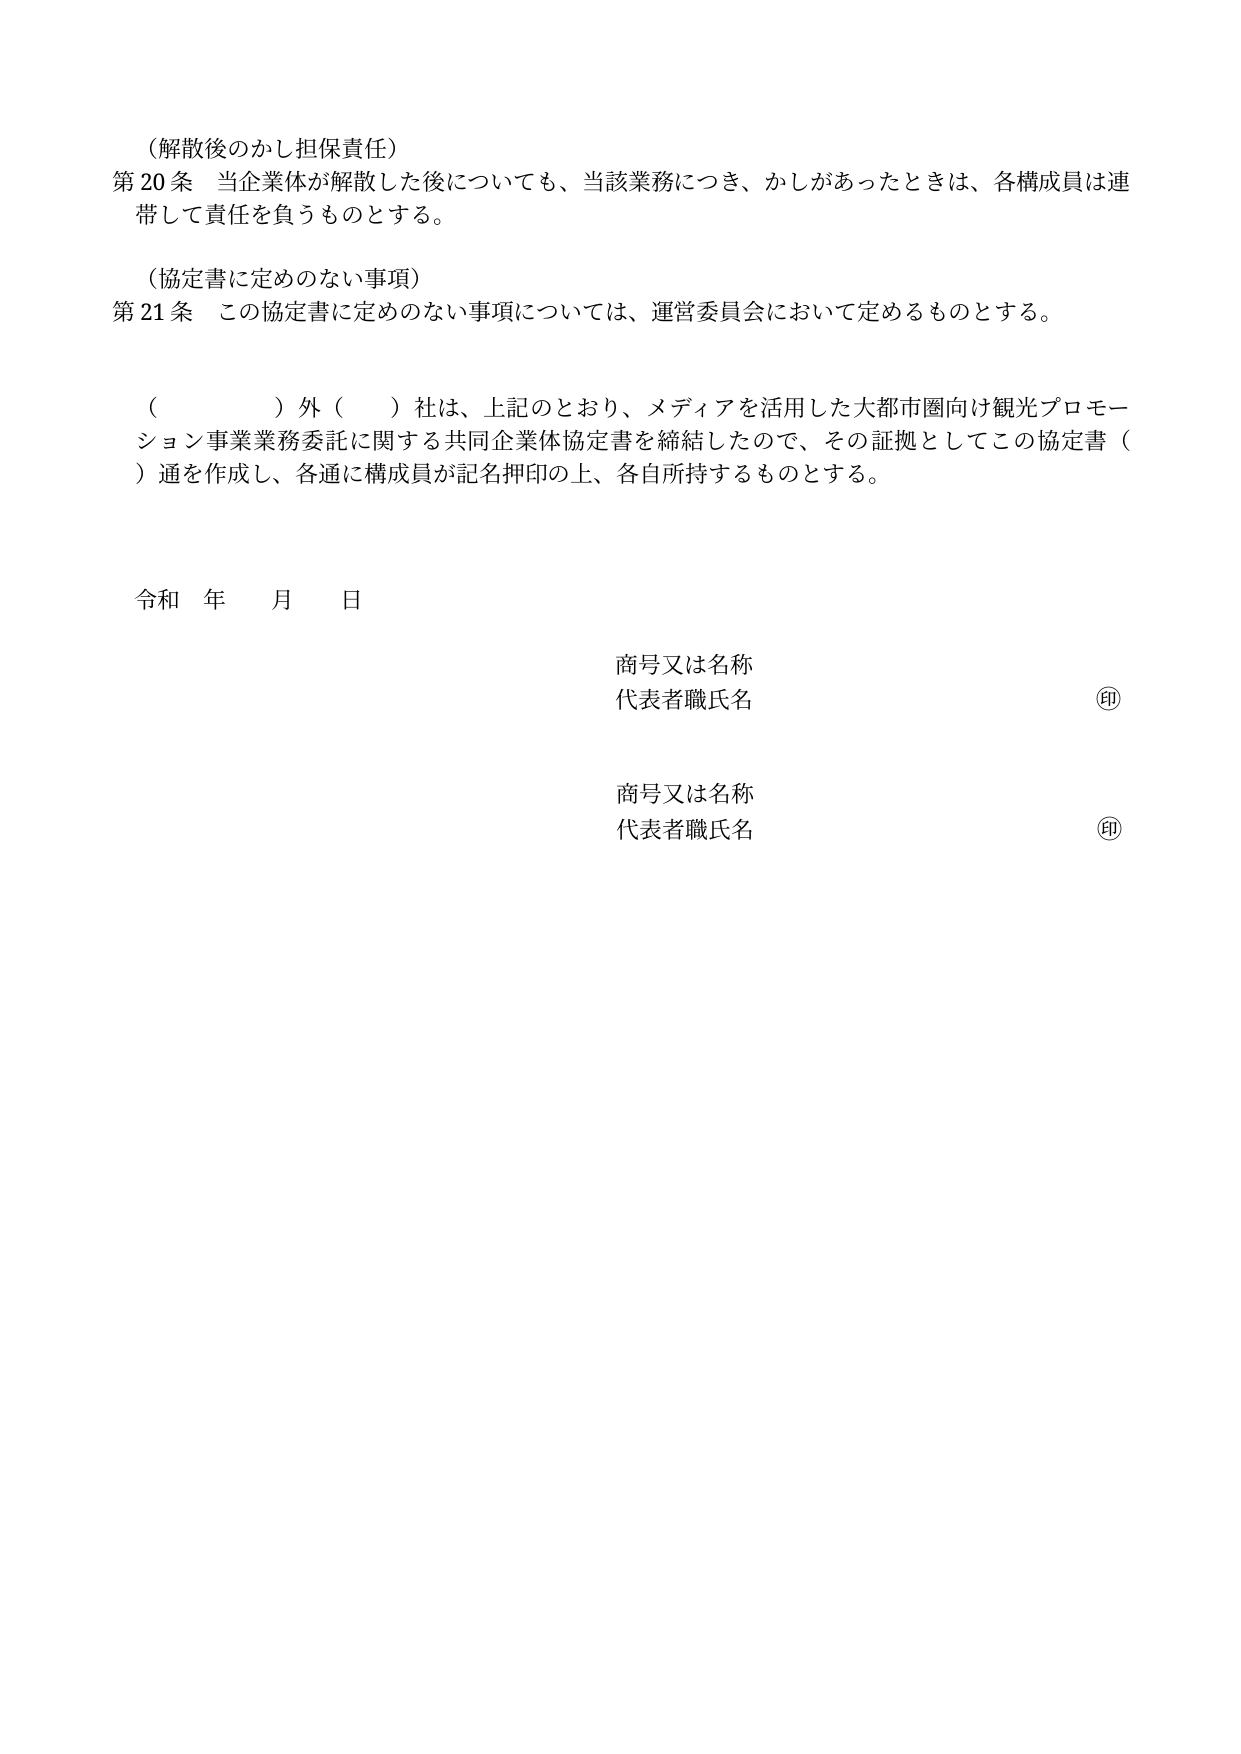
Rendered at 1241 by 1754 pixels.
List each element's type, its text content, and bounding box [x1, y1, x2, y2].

text （ ）外（ ）社は、上記のとおり、メディアを活用した大都市圏向け観光プロモーション事業業務委託に関する共同企業体協定書を締結したので、その証拠としてこの協定書（ ）通を作成し、各通に構成員が記名押印の上、各自所持するものとする。 [112, 390, 1134, 489]
text 代表者職氏名 ㊞ [134, 679, 1134, 716]
text 代表者職氏名 ㊞ [112, 809, 1134, 845]
text 令和 年 月 日 [134, 582, 1134, 615]
text 商号又は名称 [134, 647, 1134, 679]
text 商号又は名称 [112, 777, 1134, 809]
text 第20条 当企業体が解散した後についても、当該業務につき、かしがあったときは、各構成員は連帯して責任を負うものとする。 [112, 164, 1134, 230]
text 第21条 この協定書に定めのない事項については、運営委員会において定めるものとする。 [112, 294, 1134, 327]
text （協定書に定めのない事項） [112, 261, 1134, 294]
text （解散後のかし担保責任） [112, 131, 1134, 164]
